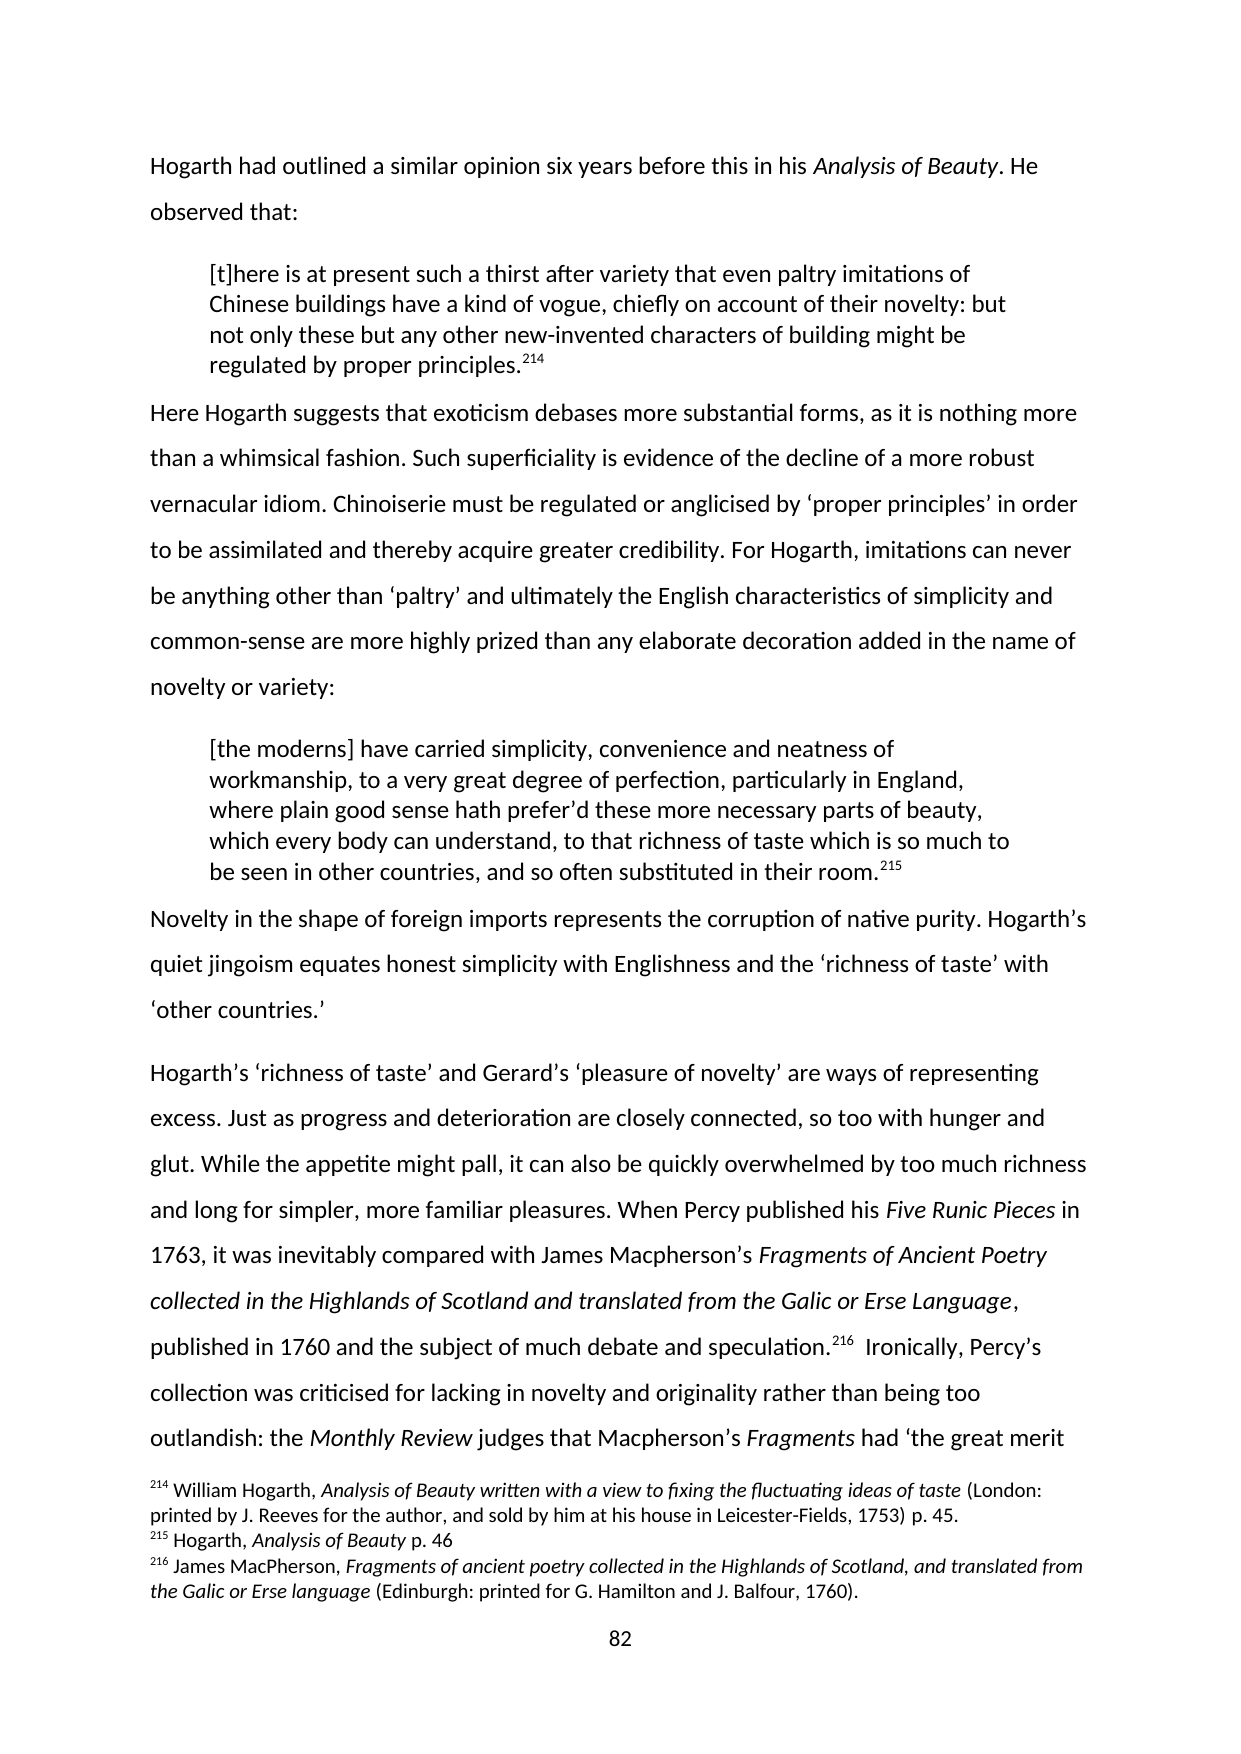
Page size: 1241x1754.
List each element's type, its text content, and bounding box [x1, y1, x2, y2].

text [150, 150, 1090, 226]
text [the moderns] have carried simplicity, convenience and neatness of workmanship, to a very great degree of perfection, particularly in England, where plain good sense hath prefer’d these more necessary parts of beauty, which every body can understand, to that richness of taste which is so much to be seen in other countries, and so often substituted in their room. [209, 734, 1031, 886]
text [t]here is at present such a thirst after variety that even paltry imitations of Chinese buildings have a kind of vogue, chiefly on account of their novelty: but not only these but any other new-invented characters of building might be regulated by proper principles. [209, 258, 1031, 380]
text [150, 1057, 1090, 1453]
text Here Hogarth suggests that exoticism debases more substantial forms, as it is nothing more than a whimsical fashion. Such superficiality is evidence of the decline of a more robust vernacular idiom. Chinoiserie must be regulated or anglicised by ‘proper principles’ in order to be assimilated and thereby acquire greater credibility. For Hogarth, imitations can never be anything other than ‘paltry’ and ultimately the English characteristics of simplicity and common-sense are more highly prized than any elaborate decoration added in the name of novelty or variety: [150, 397, 1090, 702]
text Novelty in the shape of foreign imports represents the corruption of native purity. Hogarth’s quiet jingoism equates honest simplicity with Englishness and the ‘richness of taste’ with ‘other countries.’ [150, 903, 1090, 1025]
